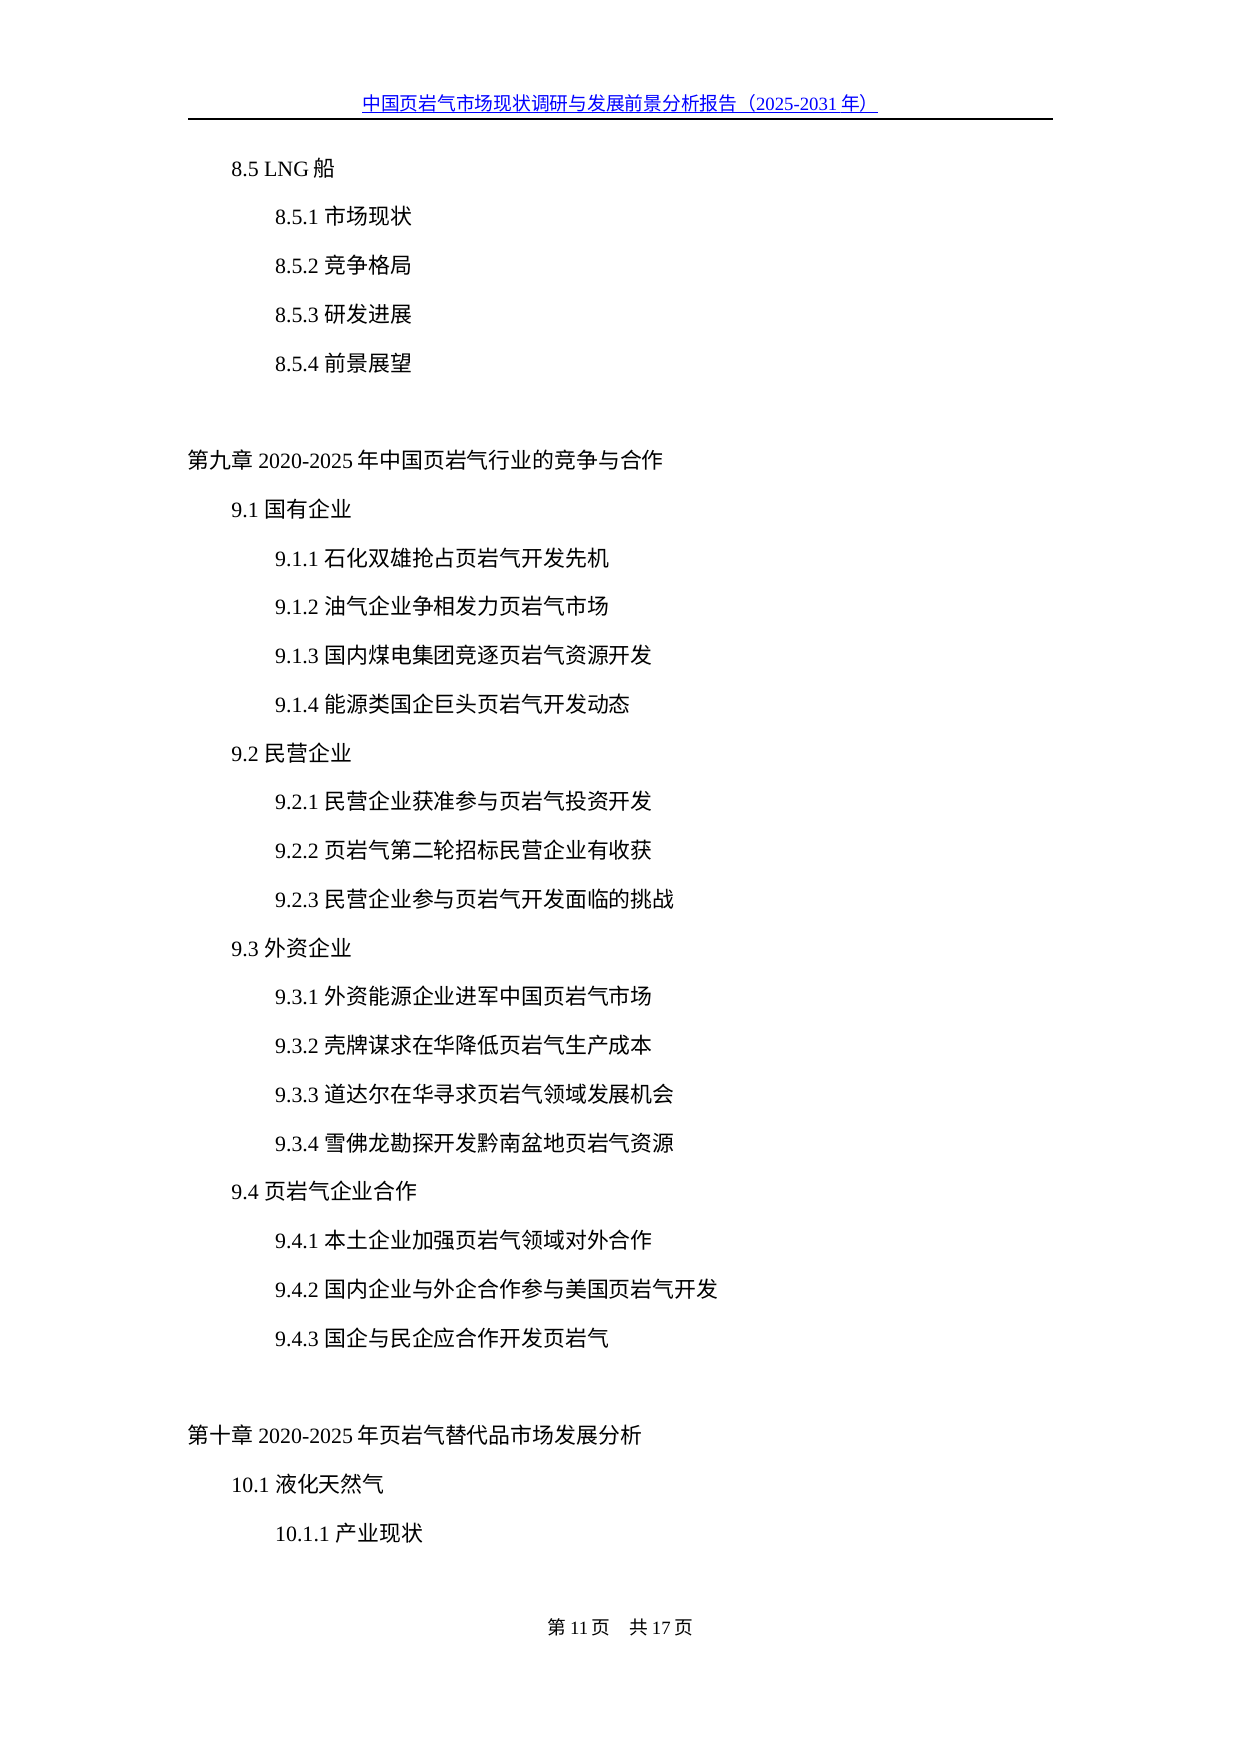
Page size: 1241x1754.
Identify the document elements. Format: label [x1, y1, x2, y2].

text [187, 150, 1053, 1548]
